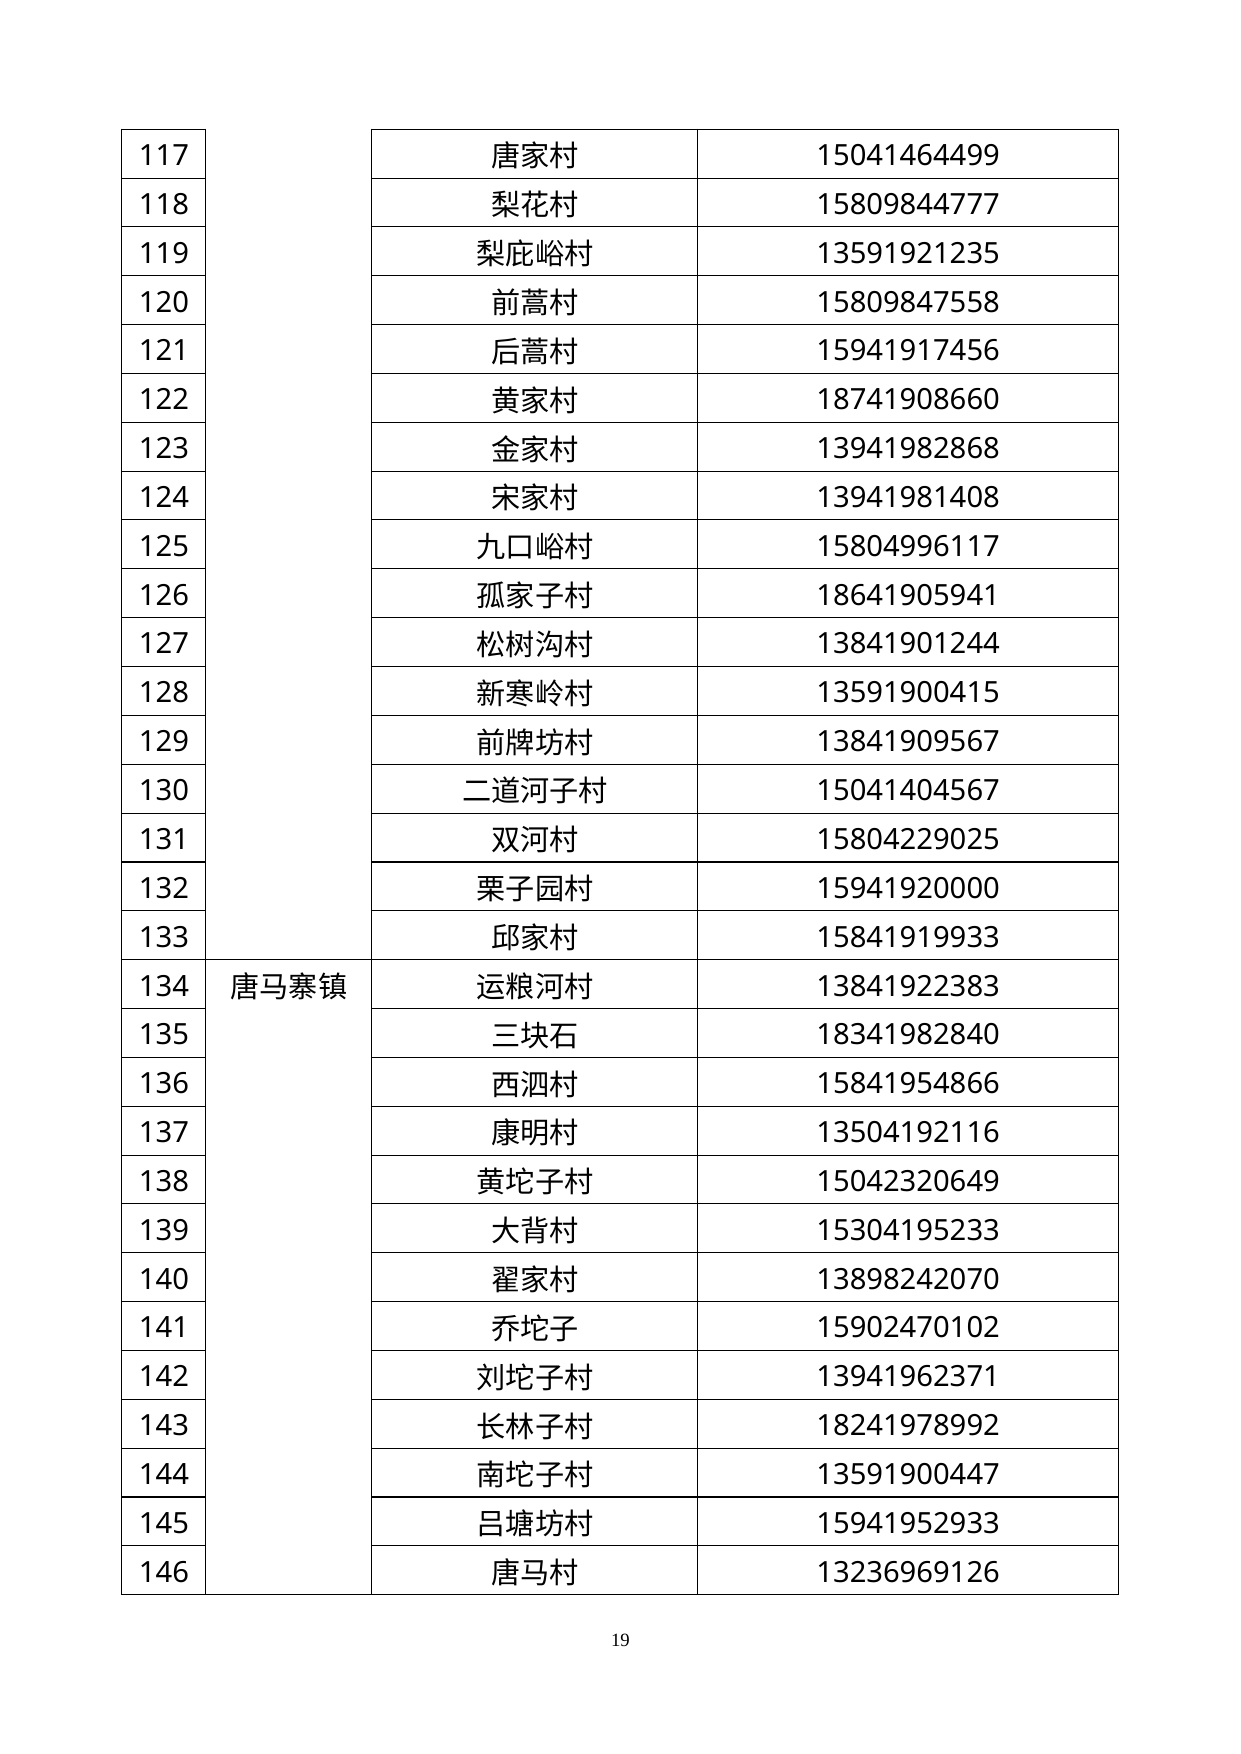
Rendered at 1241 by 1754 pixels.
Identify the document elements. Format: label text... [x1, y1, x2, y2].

table_cell 15841919933 [698, 911, 1118, 959]
table_cell 13236969126 [698, 1546, 1118, 1594]
table_cell 135 [122, 1009, 205, 1057]
table_cell 15809847558 [698, 276, 1118, 324]
table_cell 142 [122, 1351, 205, 1399]
table_cell 122 [122, 374, 205, 422]
table_cell 15941952933 [698, 1498, 1118, 1545]
table_cell 金家村 [372, 423, 697, 471]
table_cell 127 [122, 618, 205, 666]
table_cell 123 [122, 423, 205, 471]
table_cell 15041404567 [698, 765, 1118, 812]
table_cell 137 [122, 1107, 205, 1154]
table_cell 15841954866 [698, 1058, 1118, 1106]
table_cell 143 [122, 1400, 205, 1448]
table_cell 栗子园村 [372, 863, 697, 910]
table_cell 大背村 [372, 1204, 697, 1252]
table_cell 18341982840 [698, 1009, 1118, 1057]
table_cell 13591900447 [698, 1449, 1118, 1496]
table_cell 梨花村 [372, 179, 697, 226]
table_cell 119 [122, 227, 205, 275]
table_cell 15804229025 [698, 814, 1118, 861]
table_cell 南坨子村 [372, 1449, 697, 1496]
table_cell 长林子村 [372, 1400, 697, 1448]
table_cell 13941981408 [698, 472, 1118, 519]
table_cell 前蒿村 [372, 276, 697, 324]
table_cell 唐马寨镇 [206, 960, 371, 1594]
table_cell 146 [122, 1546, 205, 1594]
table_cell 128 [122, 667, 205, 715]
table_cell 13941982868 [698, 423, 1118, 471]
table_cell 后蒿村 [372, 325, 697, 373]
table_cell 唐家村 [372, 130, 697, 177]
table_cell 130 [122, 765, 205, 812]
table_cell 二道河子村 [372, 765, 697, 812]
table_cell 黄家村 [372, 374, 697, 422]
table_cell 126 [122, 569, 205, 617]
table_cell 13841922383 [698, 960, 1118, 1008]
table_cell 松树沟村 [372, 618, 697, 666]
table_cell 133 [122, 911, 205, 959]
table_cell 运粮河村 [372, 960, 697, 1008]
table_cell 138 [122, 1156, 205, 1203]
table_cell 乔坨子 [372, 1302, 697, 1350]
table_cell 刘坨子村 [372, 1351, 697, 1399]
table_cell 124 [122, 472, 205, 519]
table_cell 13898242070 [698, 1253, 1118, 1301]
table_cell 125 [122, 520, 205, 568]
table_cell 136 [122, 1058, 205, 1106]
table_cell 139 [122, 1204, 205, 1252]
table_cell 孤家子村 [372, 569, 697, 617]
table_cell 15941917456 [698, 325, 1118, 373]
table_cell 118 [122, 179, 205, 226]
table_cell 15941920000 [698, 863, 1118, 910]
table_cell 唐马村 [372, 1546, 697, 1594]
table_cell 18241978992 [698, 1400, 1118, 1448]
table_cell 145 [122, 1498, 205, 1545]
table_cell 邱家村 [372, 911, 697, 959]
table_cell 18741908660 [698, 374, 1118, 422]
table_cell 120 [122, 276, 205, 324]
table_cell 13504192116 [698, 1107, 1118, 1154]
table_cell 15902470102 [698, 1302, 1118, 1350]
table_cell 前牌坊村 [372, 716, 697, 764]
table_cell 15804996117 [698, 520, 1118, 568]
table_cell 13841901244 [698, 618, 1118, 666]
table_cell 140 [122, 1253, 205, 1301]
table_cell 双河村 [372, 814, 697, 861]
table_cell 13841909567 [698, 716, 1118, 764]
table_cell 康明村 [372, 1107, 697, 1154]
table_cell 15042320649 [698, 1156, 1118, 1203]
table_cell 新寒岭村 [372, 667, 697, 715]
table_cell 131 [122, 814, 205, 861]
table_cell 141 [122, 1302, 205, 1350]
table_cell 18641905941 [698, 569, 1118, 617]
table_cell 三块石 [372, 1009, 697, 1057]
table_cell 132 [122, 863, 205, 910]
table_cell 134 [122, 960, 205, 1008]
table_cell 144 [122, 1449, 205, 1496]
table_cell 黄坨子村 [372, 1156, 697, 1203]
table_cell 129 [122, 716, 205, 764]
table_cell 西泗村 [372, 1058, 697, 1106]
table_cell 15809844777 [698, 179, 1118, 226]
table_cell 117 [122, 130, 205, 177]
table_cell 吕塘坊村 [372, 1498, 697, 1545]
table_cell 梨庇峪村 [372, 227, 697, 275]
table_cell 九口峪村 [372, 520, 697, 568]
table_cell 13591921235 [698, 227, 1118, 275]
table_cell 翟家村 [372, 1253, 697, 1301]
table_cell 13591900415 [698, 667, 1118, 715]
table_cell 13941962371 [698, 1351, 1118, 1399]
table_cell 15041464499 [698, 130, 1118, 177]
table_cell 15304195233 [698, 1204, 1118, 1252]
table_cell 121 [122, 325, 205, 373]
table_cell 宋家村 [372, 472, 697, 519]
